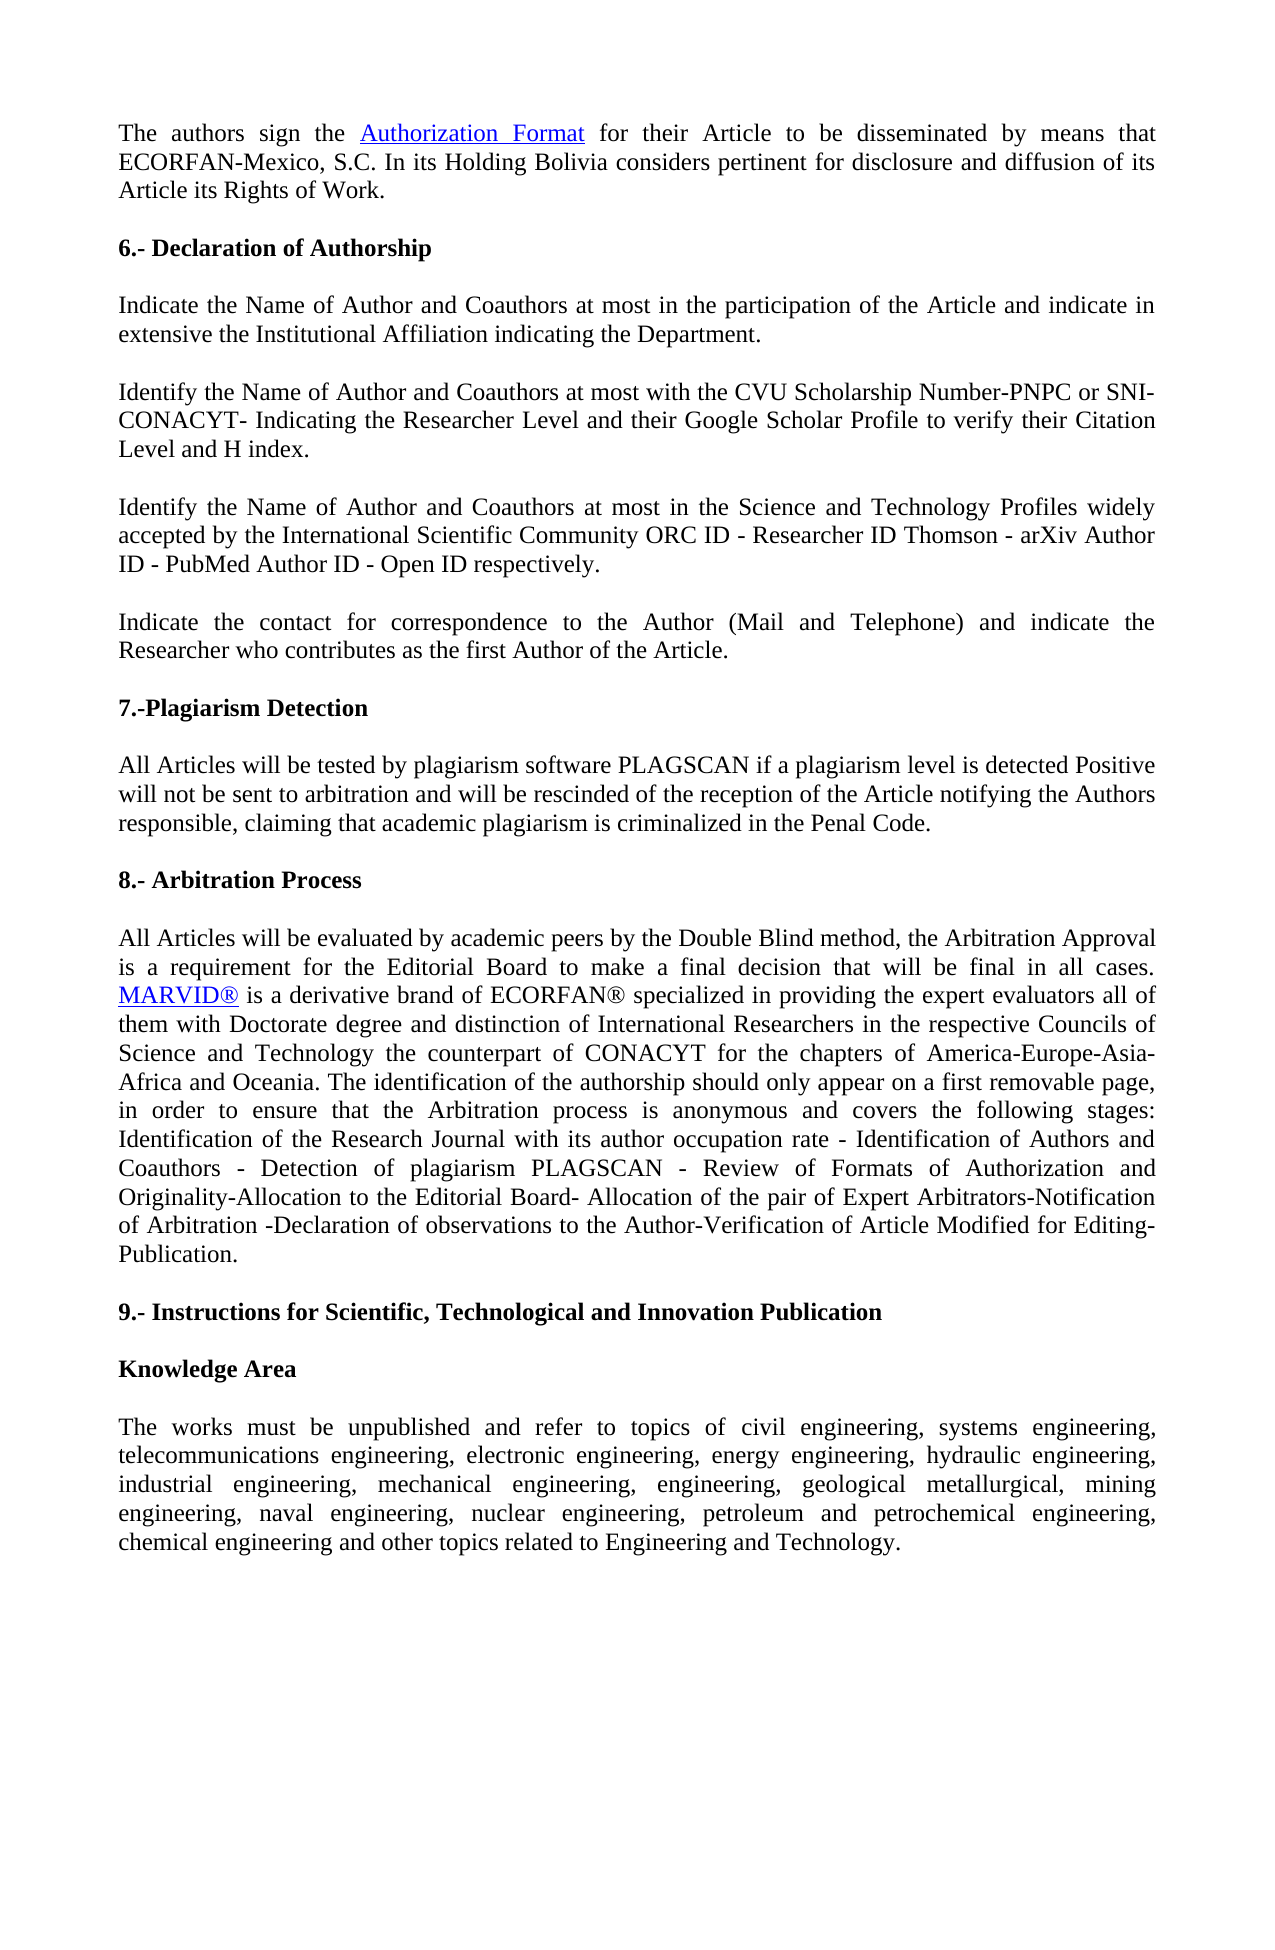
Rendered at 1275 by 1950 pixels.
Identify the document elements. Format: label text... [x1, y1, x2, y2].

text 6.- Declaration of Authorship [118, 233, 1157, 262]
text Identify the Name of Author and Coauthors at most in the Science and Technology Profiles widely accepted by the International Scientific Community ORC ID - Researcher ID Thomson - arXiv Author ID - PubMed Author ID - Open ID respectively. [118, 463, 1157, 578]
text The authors sign the Authorization Format for their Article to be disseminated by means that ECORFAN-Mexico, S.C. In its Holding Bolivia considers pertinent for disclosure and diffusion of its Article its Rights of Work. [118, 118, 1157, 204]
text Knowledge Area [118, 1354, 1157, 1383]
text 8.- Arbitration Process [118, 866, 1157, 894]
text All Articles will be evaluated by academic peers by the Double Blind method, the Arbitration Approval is a requirement for the Editorial Board to make a final decision that will be final in all cases. MARVID® is a derivative brand of ECORFAN® specialized in providing the expert evaluators all of them with Doctorate degree and distinction of International Researchers in the respective Councils of Science and Technology the counterpart of CONACYT for the chapters of America-Europe-Asia- Africa and Oceania. The identification of the authorship should only appear on a first removable page, in order to ensure that the Arbitration process is anonymous and covers the following stages: Identification of the Research Journal with its author occupation rate - Identification of Authors and Coauthors - Detection of plagiarism PLAGSCAN - Review of Formats of Authorization and Originality-Allocation to the Editorial Board- Allocation of the pair of Expert Arbitrators-Notification of Arbitration -Declaration of observations to the Author-Verification of Article Modified for Editing-Publication. [118, 894, 1157, 1268]
text The works must be unpublished and refer to topics of civil engineering, systems engineering, telecommunications engineering, electronic engineering, energy engineering, hydraulic engineering, industrial engineering, mechanical engineering, engineering, geological metallurgical, mining engineering, naval engineering, nuclear engineering, petroleum and petrochemical engineering, chemical engineering and other topics related to Engineering and Technology. [118, 1383, 1157, 1556]
text Indicate the contact for correspondence to the Author (Mail and Telephone) and indicate the Researcher who contributes as the first Author of the Article. [118, 578, 1157, 664]
text Identify the Name of Author and Coauthors at most with the CVU Scholarship Number-PNPC or SNI-CONACYT- Indicating the Researcher Level and their Google Scholar Profile to verify their Citation Level and H index. [118, 348, 1157, 463]
text Indicate the Name of Author and Coauthors at most in the participation of the Article and indicate in extensive the Institutional Affiliation indicating the Department. [118, 262, 1157, 348]
text 9.- Instructions for Scientific, Technological and Innovation Publication [118, 1297, 1157, 1326]
text 7.-Plagiarism Detection [118, 693, 1157, 722]
text All Articles will be tested by plagiarism software PLAGSCAN if a plagiarism level is detected Positive will not be sent to arbitration and will be rescinded of the reception of the Article notifying the Authors responsible, claiming that academic plagiarism is criminalized in the Penal Code. [118, 722, 1157, 837]
